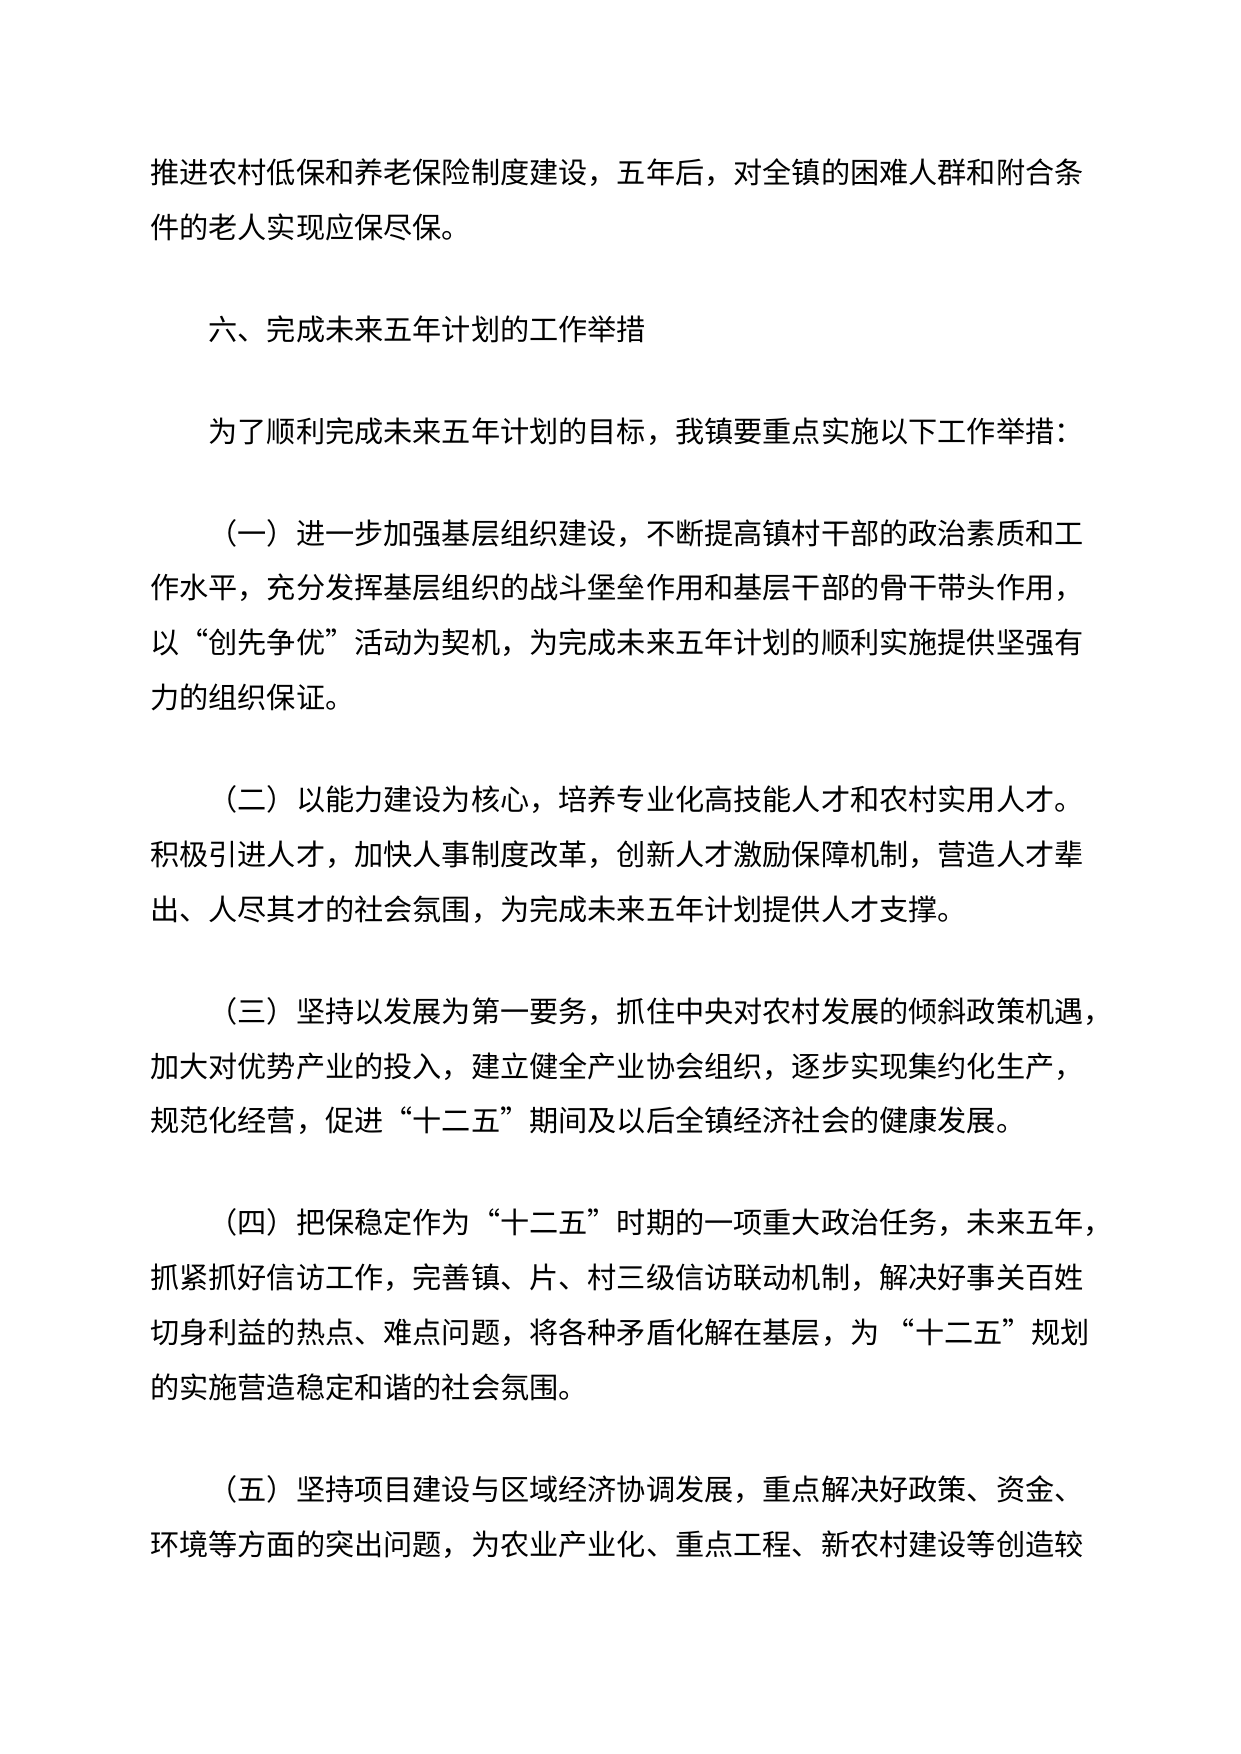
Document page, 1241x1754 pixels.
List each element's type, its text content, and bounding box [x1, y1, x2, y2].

text （一）进一步加强基层组织建设，不断提高镇村干部的政治素质和工作水平，充分发挥基层组织的战斗堡垒作用和基层干部的骨干带头作用，以“创先争优”活动为契机，为完成未来五年计划的顺利实施提供坚强有力的组织保证。 [150, 510, 1090, 717]
text （四）把保稳定作为“十二五”时期的一项重大政治任务，未来五年，抓紧抓好信访工作，完善镇、片、村三级信访联动机制，解决好事关百姓切身利益的热点、难点问题，将各种矛盾化解在基层，为 “十二五”规划的实施营造稳定和谐的社会氛围。 [150, 1200, 1090, 1407]
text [150, 1466, 1090, 1563]
text （三）坚持以发展为第一要务，抓住中央对农村发展的倾斜政策机遇，加大对优势产业的投入，建立健全产业协会组织，逐步实现集约化生产，规范化经营，促进“十二五”期间及以后全镇经济社会的健康发展。 [150, 988, 1090, 1140]
text 为了顺利完成未来五年计划的目标，我镇要重点实施以下工作举措： [150, 408, 1090, 451]
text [150, 150, 1090, 247]
text （二）以能力建设为核心，培养专业化高技能人才和农村实用人才。积极引进人才，加快人事制度改革，创新人才激励保障机制，营造人才辈出、人尽其才的社会氛围，为完成未来五年计划提供人才支撑。 [150, 777, 1090, 929]
text 六、完成未来五年计划的工作举措 [150, 307, 1090, 349]
